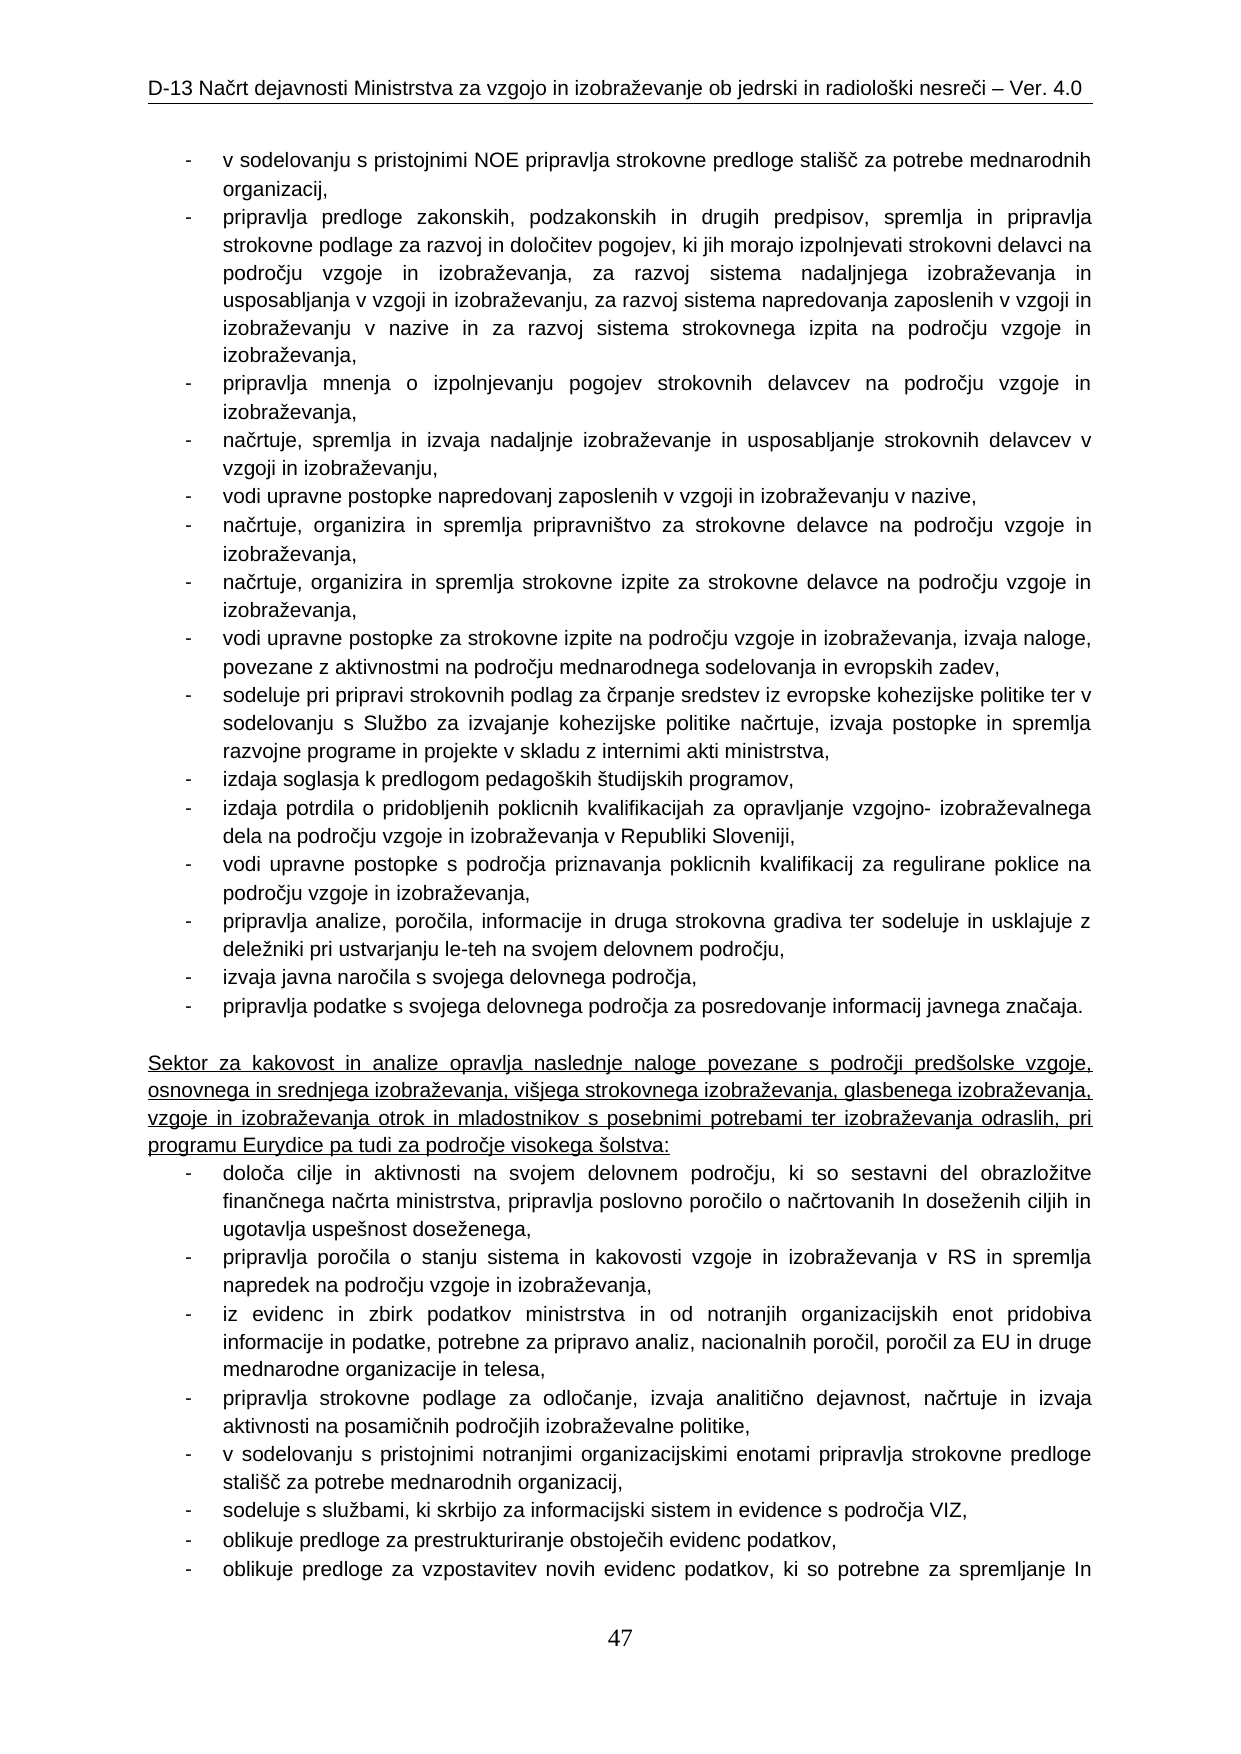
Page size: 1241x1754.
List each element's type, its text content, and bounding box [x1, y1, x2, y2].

text Sektor za kakovost in analize opravlja naslednje naloge povezane s področji predšolske vzgoje, osnovnega in srednjega izobraževanja, višjega strokovnega izobraževanja, glasbenega izobraževanja, vzgoje in izobraževanja otrok in mladostnikov s posebnimi potrebami ter izobraževanja odraslih, pri programu Eurydice pa tudi za področje visokega šolstva: [148, 1127, 1093, 1157]
list izvaja javna naročila s svojega delovnega področja, [185, 964, 1093, 990]
list načrtuje, spremlja in izvaja nadaljnje izobraževanje in usposabljanje strokovnih delavcev v vzgoji in izobraževanju, [185, 427, 1093, 480]
list vodi upravne postopke napredovanj zaposlenih v vzgoji in izobraževanju v nazive, [185, 483, 1093, 509]
list določa cilje in aktivnosti na svojem delovnem področju, ki so sestavni del obrazložitve finančnega načrta ministrstva, pripravlja poslovno poročilo o načrtovanih In doseženih ciljih in ugotavlja uspešnost doseženega, [185, 1160, 1093, 1241]
list pripravlja analize, poročila, informacije in druga strokovna gradiva ter sodeluje in usklajuje z deležniki pri ustvarjanju le-teh na svojem delovnem področju, [185, 908, 1093, 961]
list pripravlja predloge zakonskih, podzakonskih in drugih predpisov, spremlja in pripravlja strokovne podlage za razvoj in določitev pogojev, ki jih morajo izpolnjevati strokovni delavci na področju vzgoje in izobraževanja, za razvoj sistema nadaljnjega izobraževanja in usposabljanja v vzgoji in izobraževanju, za razvoj sistema napredovanja zaposlenih v vzgoji in izobraževanju v nazive in za razvoj sistema strokovnega izpita na področju vzgoje in izobraževanja, [185, 204, 1093, 367]
list sodeluje pri pripravi strokovnih podlag za črpanje sredstev iz evropske kohezijske politike ter v sodelovanju s Službo za izvajanje kohezijske politike načrtuje, izvaja postopke in spremlja razvojne programe in projekte v skladu z internimi akti ministrstva, [185, 682, 1093, 762]
list pripravlja mnenja o izpolnjevanju pogojev strokovnih delavcev na področju vzgoje in izobraževanja, [185, 371, 1093, 423]
list pripravlja strokovne podlage za odločanje, izvaja analitično dejavnost, načrtuje in izvaja aktivnosti na posamičnih področjih izobraževalne politike, [185, 1385, 1093, 1438]
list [185, 1556, 1093, 1581]
list pripravlja poročila o stanju sistema in kakovosti vzgoje in izobraževanja v RS in spremlja napredek na področju vzgoje in izobraževanja, [185, 1244, 1093, 1297]
list načrtuje, organizira in spremlja pripravništvo za strokovne delavce na področju vzgoje in izobraževanja, [185, 513, 1093, 566]
list načrtuje, organizira in spremlja strokovne izpite za strokovne delavce na področju vzgoje in izobraževanja, [185, 569, 1093, 622]
list v sodelovanju s pristojnimi NOE pripravlja strokovne predloge stališč za potrebe mednarodnih organizacij, [185, 148, 1093, 201]
list pripravlja podatke s svojega delovnega področja za posredovanje informacij javnega značaja. [185, 994, 1093, 1019]
list v sodelovanju s pristojnimi notranjimi organizacijskimi enotami pripravlja strokovne predloge stališč za potrebe mednarodnih organizacij, [185, 1441, 1093, 1494]
text Sektor za kakovost in analize opravlja naslednje naloge povezane s področji predšolske vzgoje, osnovnega in srednjega izobraževanja, višjega strokovnega izobraževanja, glasbenega izobraževanja, vzgoje in izobraževanja otrok in mladostnikov s posebnimi potrebami ter izobraževanja odraslih, pri programu Eurydice pa tudi za področje visokega šolstva: [148, 1072, 1093, 1099]
list sodeluje s službami, ki skrbijo za informacijski sistem in evidence s področja VIZ, [185, 1498, 1093, 1523]
list vodi upravne postopke s področja priznavanja poklicnih kvalifikacij za regulirane poklice na področju vzgoje in izobraževanja, [185, 852, 1093, 904]
list vodi upravne postopke za strokovne izpite na področju vzgoje in izobraževanja, izvaja naloge, povezane z aktivnostmi na področju mednarodnega sodelovanja in evropskih zadev, [185, 626, 1093, 678]
list izdaja potrdila o pridobljenih poklicnih kvalifikacijah za opravljanje vzgojno- izobraževalnega dela na področju vzgoje in izobraževanja v Republiki Sloveniji, [185, 795, 1093, 848]
list iz evidenc in zbirk podatkov ministrstva in od notranjih organizacijskih enot pridobiva informacije in podatke, potrebne za pripravo analiz, nacionalnih poročil, poročil za EU in druge mednarodne organizacije in telesa, [185, 1301, 1093, 1381]
text Sektor za kakovost in analize opravlja naslednje naloge povezane s področji predšolske vzgoje, osnovnega in srednjega izobraževanja, višjega strokovnega izobraževanja, glasbenega izobraževanja, vzgoje in izobraževanja otrok in mladostnikov s posebnimi potrebami ter izobraževanja odraslih, pri programu Eurydice pa tudi za področje visokega šolstva: [148, 1100, 1093, 1126]
list izdaja soglasja k predlogom pedagoških študijskih programov, [185, 766, 1093, 791]
list oblikuje predloge za prestrukturiranje obstoječih evidenc podatkov, [185, 1527, 1093, 1552]
